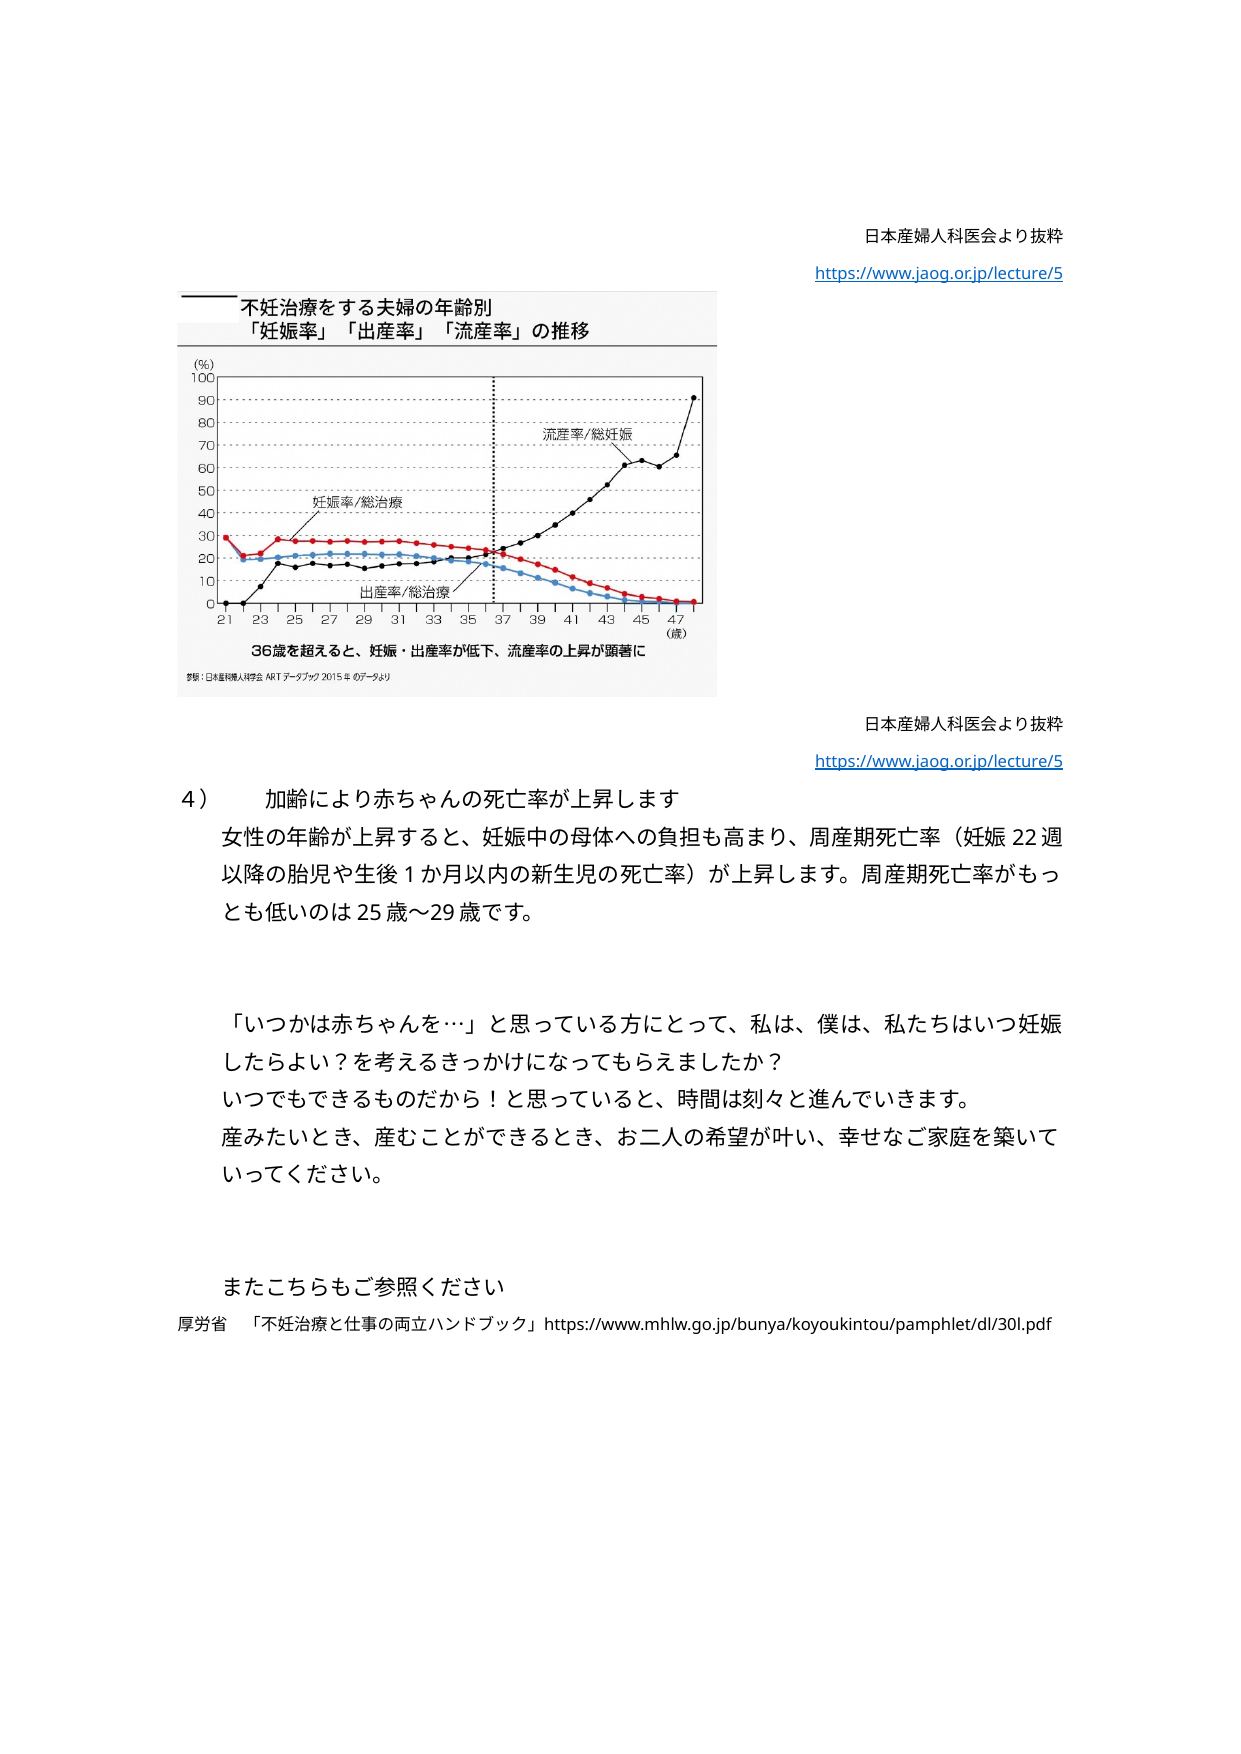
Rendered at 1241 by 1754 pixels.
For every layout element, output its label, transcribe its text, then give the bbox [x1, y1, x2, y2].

text 日本産婦人科医会より抜粋 [177, 704, 1063, 742]
text https://www.jaog.or.jp/lecture/5 [177, 254, 1063, 292]
list 産みたいとき、産むことができるとき、お二人の希望が叶い、幸せなご家庭を築いていってください。 [221, 1117, 1063, 1192]
list 「いつかは赤ちゃんを…」と思っている方にとって、私は、僕は、私たちはいつ妊娠したらよい？を考えるきっかけになってもらえましたか？ [221, 1004, 1063, 1079]
picture [177, 291, 718, 697]
list 加齢により赤ちゃんの死亡率が上昇します [177, 779, 1063, 817]
text 厚労省 「不妊治療と仕事の両立ハンドブック」https://www.mhlw.go.jp/bunya/koyoukintou/pamphlet/dl/30l.pdf [177, 1304, 1063, 1342]
list いつでもできるものだから！と思っていると、時間は刻々と進んでいきます。 [221, 1079, 1063, 1117]
list 女性の年齢が上昇すると、妊娠中の母体への負担も高まり、周産期死亡率（妊娠22週以降の胎児や生後1か月以内の新生児の死亡率）が上昇します。周産期死亡率がもっとも低いのは25歳～29歳です。 [221, 817, 1063, 929]
text https://www.jaog.or.jp/lecture/5 [177, 742, 1063, 779]
list またこちらもご参照ください [221, 1267, 1063, 1304]
text 日本産婦人科医会より抜粋 [177, 217, 1063, 254]
